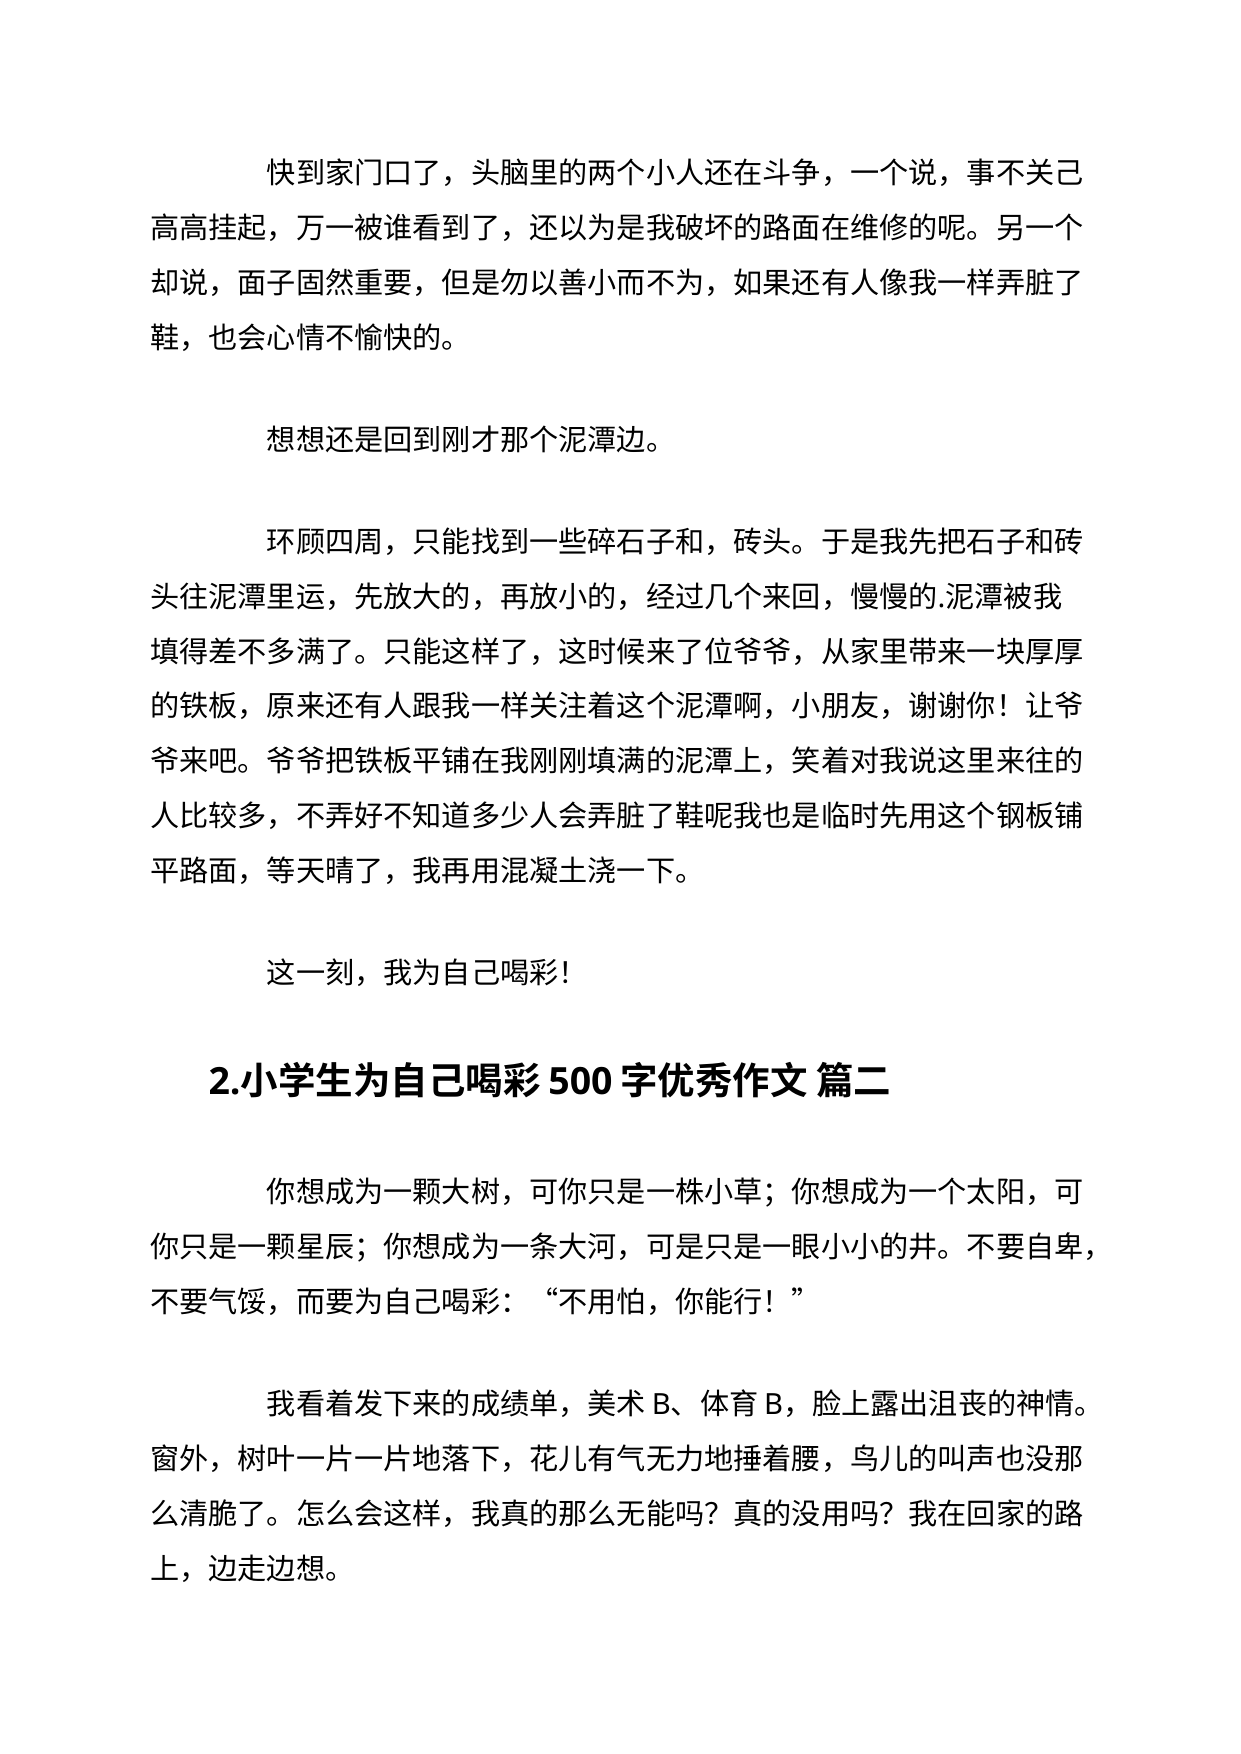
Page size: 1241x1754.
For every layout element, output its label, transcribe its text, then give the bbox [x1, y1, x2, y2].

text 2.小学生为自己喝彩500字优秀作文 篇二 [150, 1051, 1090, 1106]
text 环顾四周，只能找到一些碎石子和，砖头。于是我先把石子和砖头往泥潭里运，先放大的，再放小的，经过几个来回，慢慢的.泥潭被我填得差不多满了。只能这样了，这时候来了位爷爷，从家里带来一块厚厚的铁板，原来还有人跟我一样关注着这个泥潭啊，小朋友，谢谢你！让爷爷来吧。爷爷把铁板平铺在我刚刚填满的泥潭上，笑着对我说这里来往的人比较多，不弄好不知道多少人会弄脏了鞋呢我也是临时先用这个钢板铺平路面，等天晴了，我再用混凝土浇一下。 [150, 518, 1090, 890]
text 快到家门口了，头脑里的两个小人还在斗争，一个说，事不关己高高挂起，万一被谁看到了，还以为是我破坏的路面在维修的呢。另一个却说，面子固然重要，但是勿以善小而不为，如果还有人像我一样弄脏了鞋，也会心情不愉快的。 [150, 150, 1090, 357]
text 想想还是回到刚才那个泥潭边。 [150, 416, 1090, 459]
text 你想成为一颗大树，可你只是一株小草；你想成为一个太阳，可你只是一颗星辰；你想成为一条大河，可是只是一眼小小的井。不要自卑，不要气馁，而要为自己喝彩：“不用怕，你能行！” [150, 1169, 1090, 1321]
text 这一刻，我为自己喝彩！ [150, 949, 1090, 992]
text 我看着发下来的成绩单，美术B、体育B，脸上露出沮丧的神情。窗外，树叶一片一片地落下，花儿有气无力地捶着腰，鸟儿的叫声也没那么清脆了。怎么会这样，我真的那么无能吗？真的没用吗？我在回家的路上，边走边想。 [150, 1380, 1090, 1587]
